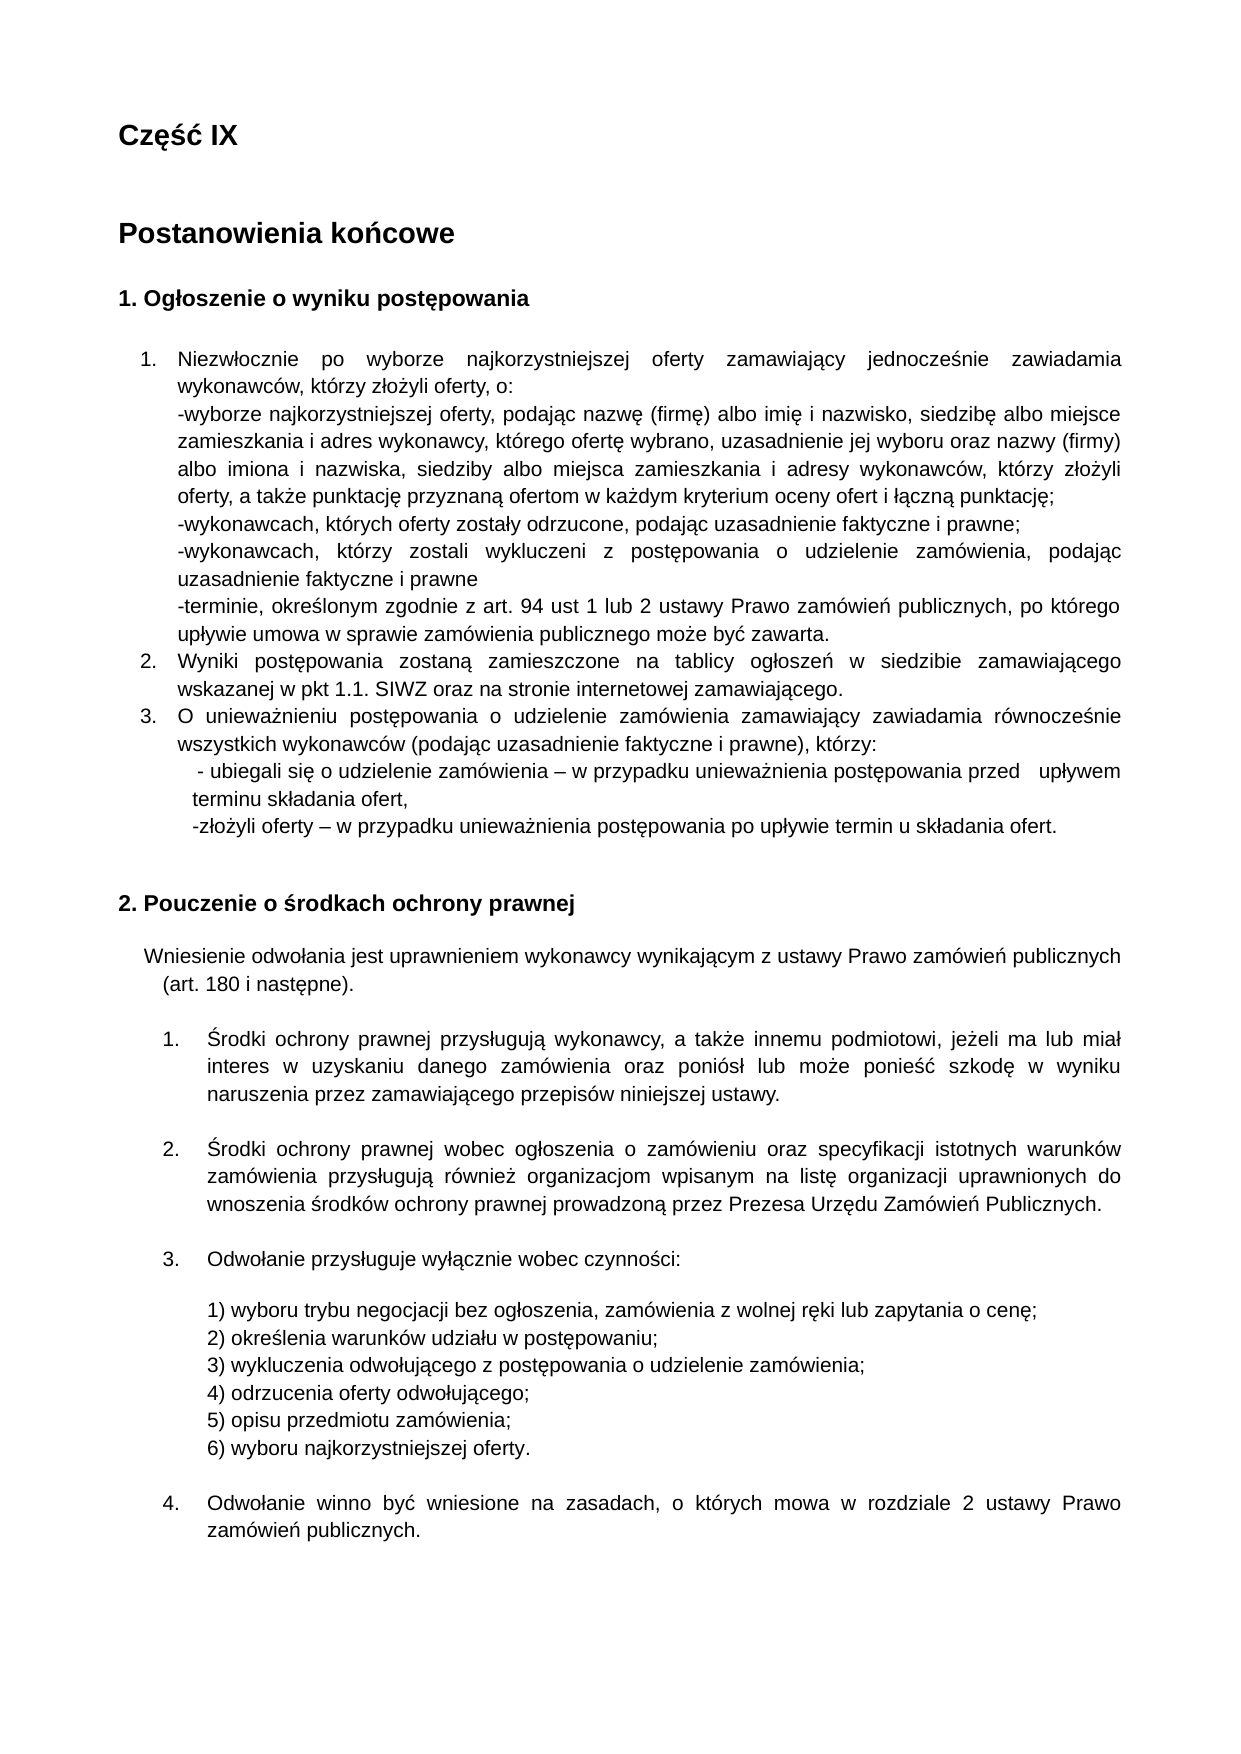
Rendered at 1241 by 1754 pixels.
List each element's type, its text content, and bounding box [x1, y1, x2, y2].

list Wyniki postępowania zostaną zamieszczone na tablicy ogłoszeń w siedzibie zamawiającego wskazanej w pkt 1.1. SIWZ oraz na stronie internetowej zamawiającego. [140, 649, 1122, 701]
list Środki ochrony prawnej przysługują wykonawcy, a także innemu podmiotowi, jeżeli ma lub miał interes w uzyskaniu danego zamówienia oraz poniósł lub może ponieść szkodę w wyniku naruszenia przez zamawiającego przepisów niniejszej ustawy. [162, 1027, 1122, 1106]
text -wykonawcach, których oferty zostały odrzucone, podając uzasadnienie faktyczne i prawne; [177, 512, 1122, 536]
text -wykonawcach, którzy zostali wykluczeni z postępowania o udzielenie zamówienia, podając uzasadnienie faktyczne i prawne [177, 539, 1122, 591]
list 1. Ogłoszenie o wyniku postępowania [118, 285, 1122, 311]
text - ubiegali się o udzielenie zamówienia – w przypadku unieważnienia postępowania przed upływem terminu składania ofert, [172, 759, 1122, 811]
text 4) odrzucenia oferty odwołującego; [207, 1381, 1122, 1405]
text -terminie, określonym zgodnie z art. 94 ust 1 lub 2 ustawy Prawo zamówień publicznych, po którego upływie umowa w sprawie zamówienia publicznego może być zawarta. [177, 594, 1122, 646]
text -wyborze najkorzystniejszej oferty, podając nazwę (firmę) albo imię i nazwisko, siedzibę albo miejsce zamieszkania i adres wykonawcy, którego ofertę wybrano, uzasadnienie jej wyboru oraz nazwy (firmy) albo imiona i nazwiska, siedziby albo miejsca zamieszkania i adresy wykonawców, którzy złożyli oferty, a także punktację przyznaną ofertom w każdym kryterium oceny ofert i łączną punktację; [177, 402, 1122, 508]
list Niezwłocznie po wyborze najkorzystniejszej oferty zamawiający jednocześnie zawiadamia wykonawców, którzy złożyli oferty, o: [140, 347, 1122, 398]
text 2) określenia warunków udziału w postępowaniu; [207, 1326, 1122, 1350]
text 5) opisu przedmiotu zamówienia; [207, 1408, 1122, 1432]
text -złożyli oferty – w przypadku unieważnienia postępowania po upływie termin u składania ofert. [192, 814, 1122, 838]
text 1) wyboru trybu negocjacji bez ogłoszenia, zamówienia z wolnej ręki lub zapytania o cenę; [207, 1298, 1122, 1322]
list O unieważnieniu postępowania o udzielenie zamówienia zamawiający zawiadamia równocześnie wszystkich wykonawców (podając uzasadnienie faktyczne i prawne), którzy: [140, 704, 1122, 756]
text Część IX [118, 118, 1122, 152]
list Odwołanie przysługuje wyłącznie wobec czynności: [162, 1247, 1122, 1271]
text 6) wyboru najkorzystniejszej oferty. [207, 1436, 1122, 1460]
text 3) wykluczenia odwołującego z postępowania o udzielenie zamówienia; [207, 1353, 1122, 1377]
list Odwołanie winno być wniesione na zasadach, o których mowa w rozdziale 2 ustawy Prawo zamówień publicznych. [162, 1491, 1122, 1542]
text Postanowienia końcowe [118, 177, 1122, 249]
list 2. Pouczenie o środkach ochrony prawnej [118, 890, 1122, 917]
text Wniesienie odwołania jest uprawnieniem wykonawcy wynikającym z ustawy Prawo zamówień publicznych (art. 180 i następne). [144, 944, 1122, 996]
list Środki ochrony prawnej wobec ogłoszenia o zamówieniu oraz specyfikacji istotnych warunków zamówienia przysługują również organizacjom wpisanym na listę organizacji uprawnionych do wnoszenia środków ochrony prawnej prowadzoną przez Prezesa Urzędu Zamówień Publicznych. [162, 1137, 1122, 1216]
